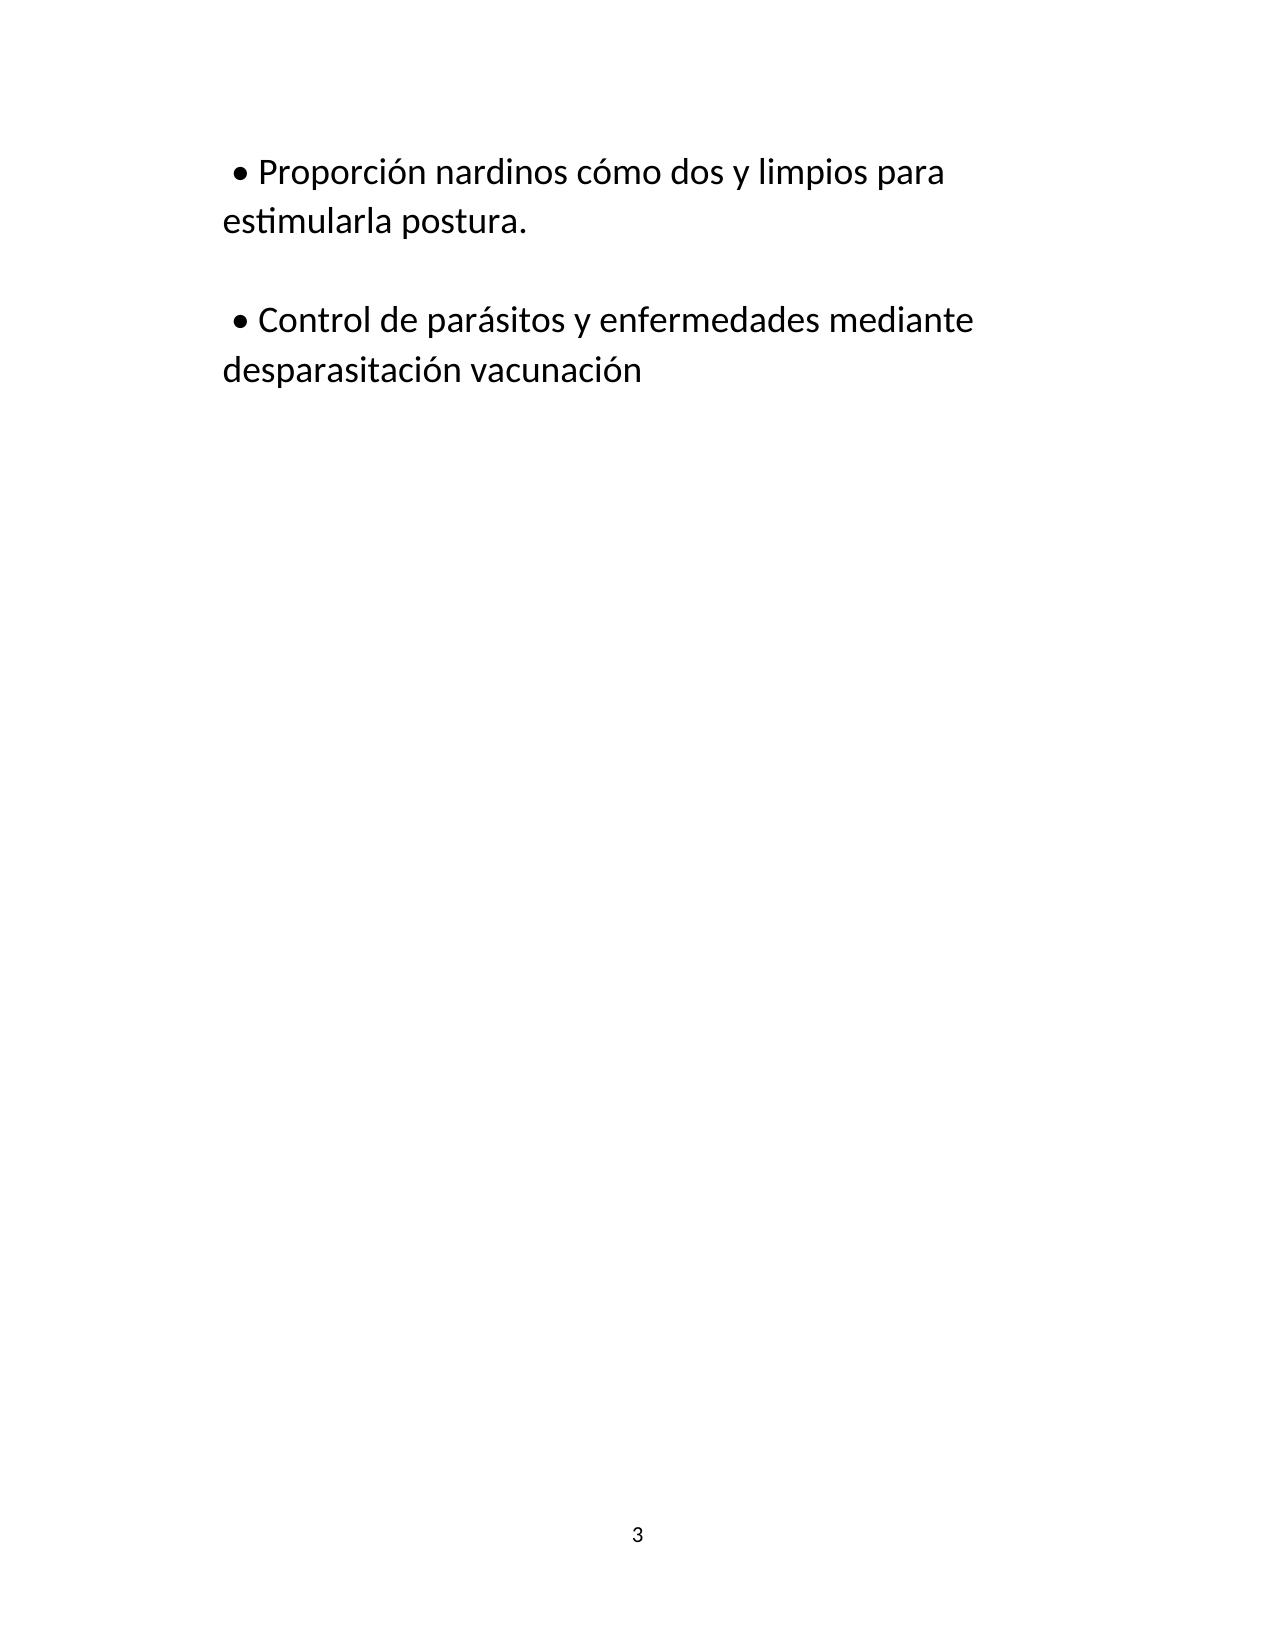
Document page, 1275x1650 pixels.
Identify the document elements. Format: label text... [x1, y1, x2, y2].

list • Control de parásitos y enfermedades mediante desparasitación vacunación [222, 296, 1098, 391]
list • Proporción nardinos cómo dos y limpios para estimularla postura. [222, 148, 1098, 243]
